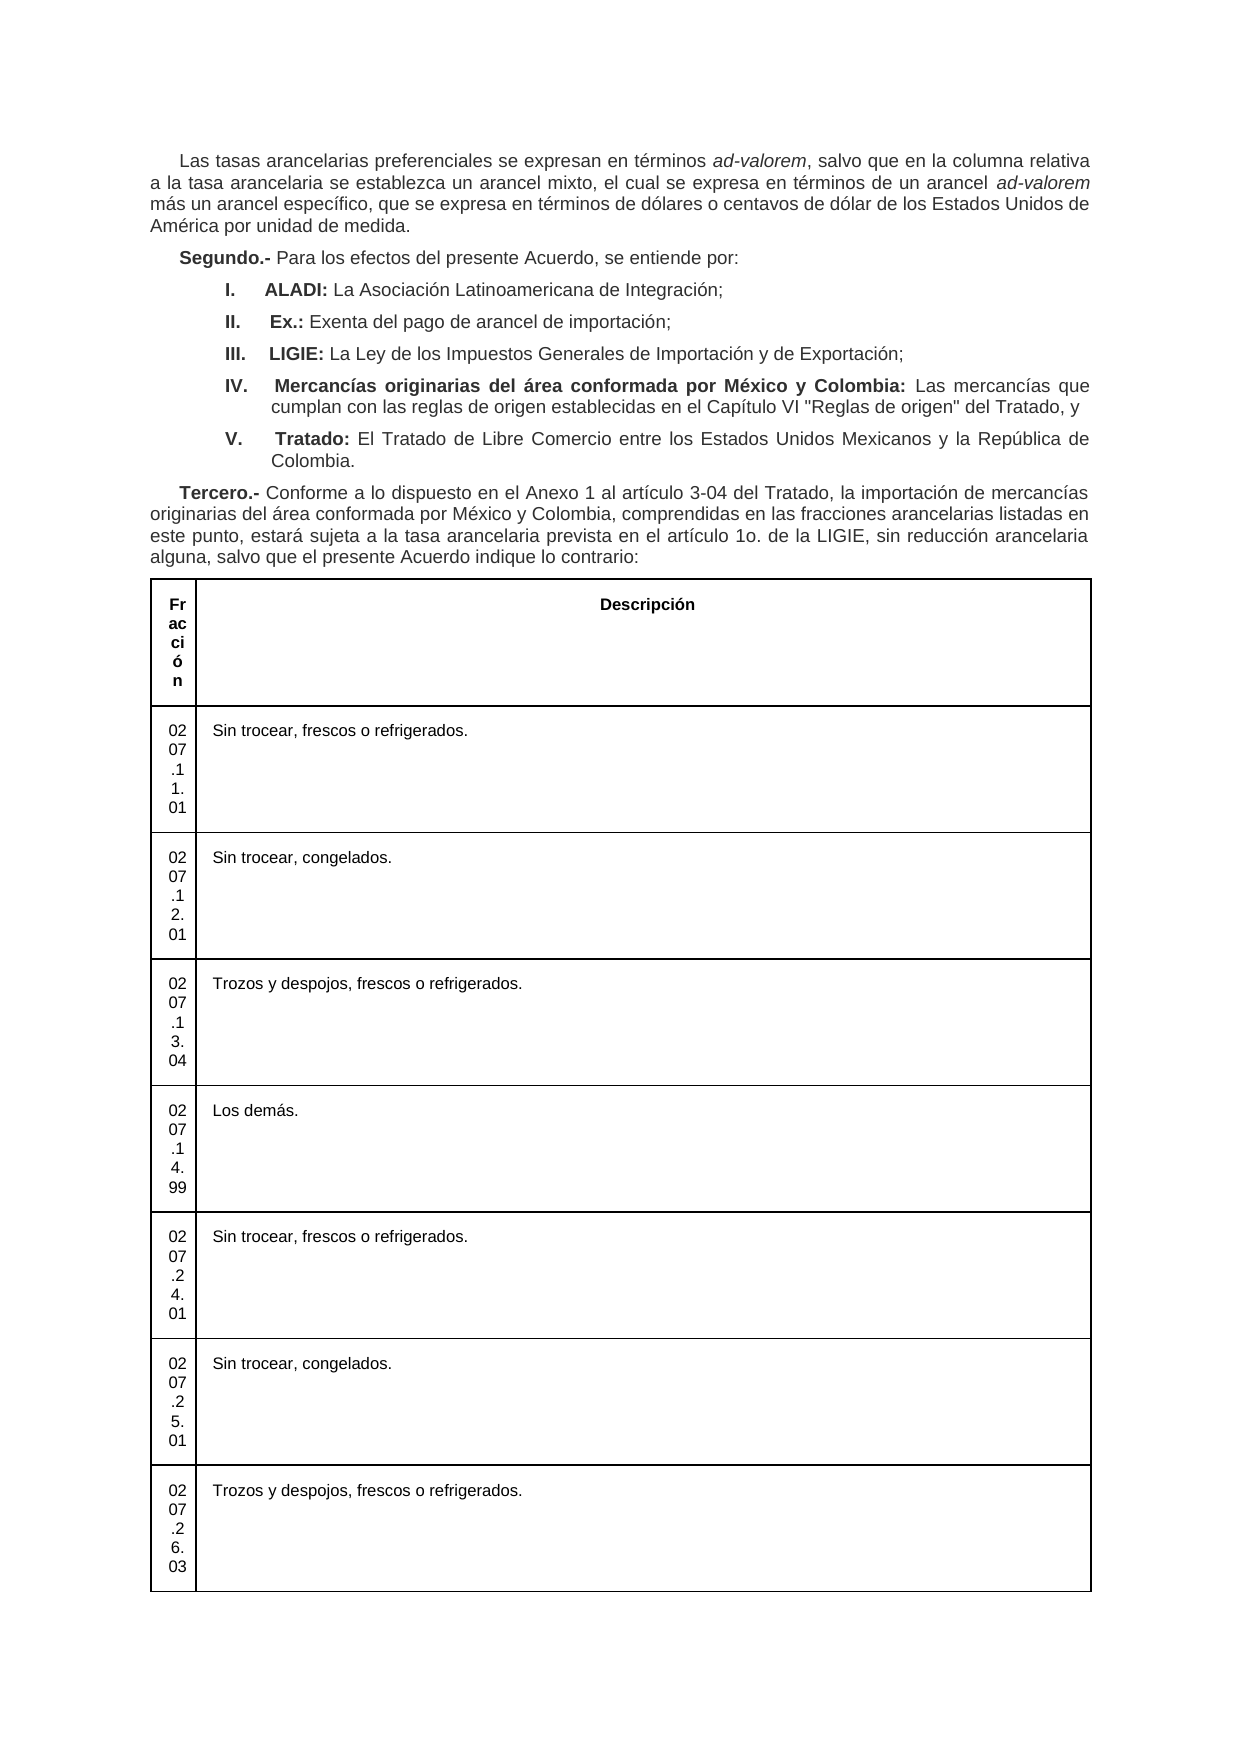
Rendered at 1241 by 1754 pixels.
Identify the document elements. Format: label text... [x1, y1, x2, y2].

table_cell Sin trocear, frescos o refrigerados. [197, 1213, 1090, 1338]
table_cell 0207.13.04 [152, 960, 195, 1084]
table_cell Sin trocear, congelados. [197, 1339, 1090, 1464]
text Tercero.- Conforme a lo dispuesto en el Anexo 1 al artículo 3-04 del Tratado, la importación de mercancías originarias del área conformada por México y Colombia, comprendidas en las fracciones arancelarias listadas en este punto, estará sujeta a la tasa arancelaria prevista en el artículo 1o. de la LIGIE, sin reducción arancelaria alguna, salvo que el presente Acuerdo indique lo contrario: [150, 482, 1090, 568]
text Segundo.- Para los efectos del presente Acuerdo, se entiende por: [150, 247, 1090, 268]
table_cell 0207.14.99 [152, 1086, 195, 1211]
table_cell Trozos y despojos, frescos o refrigerados. [197, 1466, 1090, 1591]
table_cell 0207.11.01 [152, 707, 195, 831]
text IV. Mercancías originarias del área conformada por México y Colombia: Las mercancías que cumplan con las reglas de origen establecidas en el Capítulo VI "Reglas de origen" del Tratado, y [225, 374, 1090, 418]
text I. ALADI: La Asociación Latinoamericana de Integración; [225, 279, 1090, 300]
text II. Ex.: Exenta del pago de arancel de importación; [225, 311, 1090, 332]
table_header Fracción [152, 580, 195, 705]
table_cell Trozos y despojos, frescos o refrigerados. [197, 960, 1090, 1084]
table_header Descripción [197, 580, 1090, 705]
table_cell 0207.26.03 [152, 1466, 195, 1591]
text V. Tratado: El Tratado de Libre Comercio entre los Estados Unidos Mexicanos y la República de Colombia. [225, 428, 1090, 471]
table_cell 0207.12.01 [152, 833, 195, 958]
table_cell 0207.25.01 [152, 1339, 195, 1464]
table_cell Sin trocear, congelados. [197, 833, 1090, 958]
table_cell Sin trocear, frescos o refrigerados. [197, 707, 1090, 831]
table_cell 0207.24.01 [152, 1213, 195, 1338]
text Las tasas arancelarias preferenciales se expresan en términos ad-valorem, salvo que en la columna relativa a la tasa arancelaria se establezca un arancel mixto, el cual se expresa en términos de un arancel ad-valorem más un arancel específico, que se expresa en términos de dólares o centavos de dólar de los Estados Unidos de América por unidad de medida. [150, 150, 1090, 236]
table_cell Los demás. [197, 1086, 1090, 1211]
text III. LIGIE: La Ley de los Impuestos Generales de Importación y de Exportación; [225, 343, 1090, 364]
